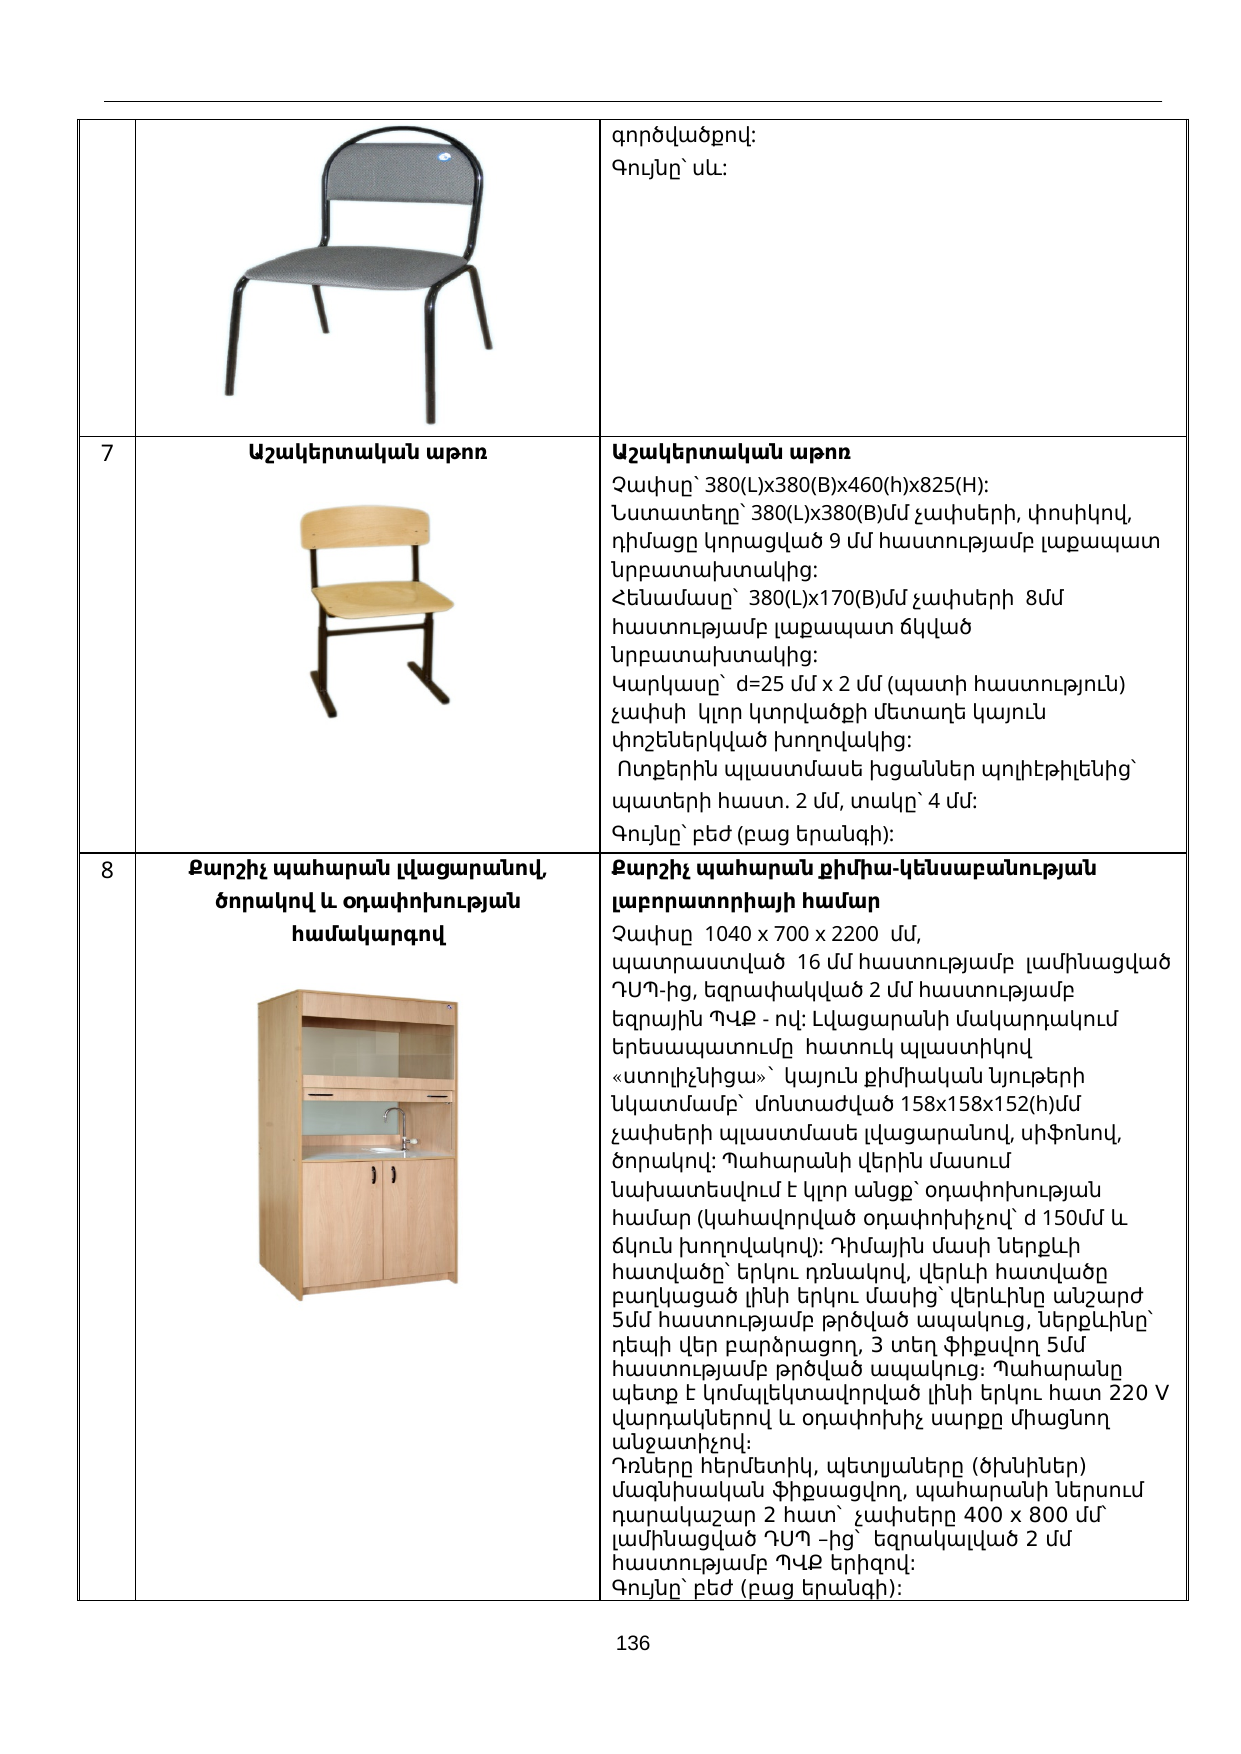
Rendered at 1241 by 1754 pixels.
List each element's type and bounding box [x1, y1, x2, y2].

picture [237, 469, 499, 727]
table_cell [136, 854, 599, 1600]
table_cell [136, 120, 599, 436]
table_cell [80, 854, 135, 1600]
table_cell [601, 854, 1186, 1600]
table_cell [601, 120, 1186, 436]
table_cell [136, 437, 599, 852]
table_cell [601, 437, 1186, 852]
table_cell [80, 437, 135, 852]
picture [191, 120, 545, 432]
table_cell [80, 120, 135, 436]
picture [196, 983, 539, 1314]
